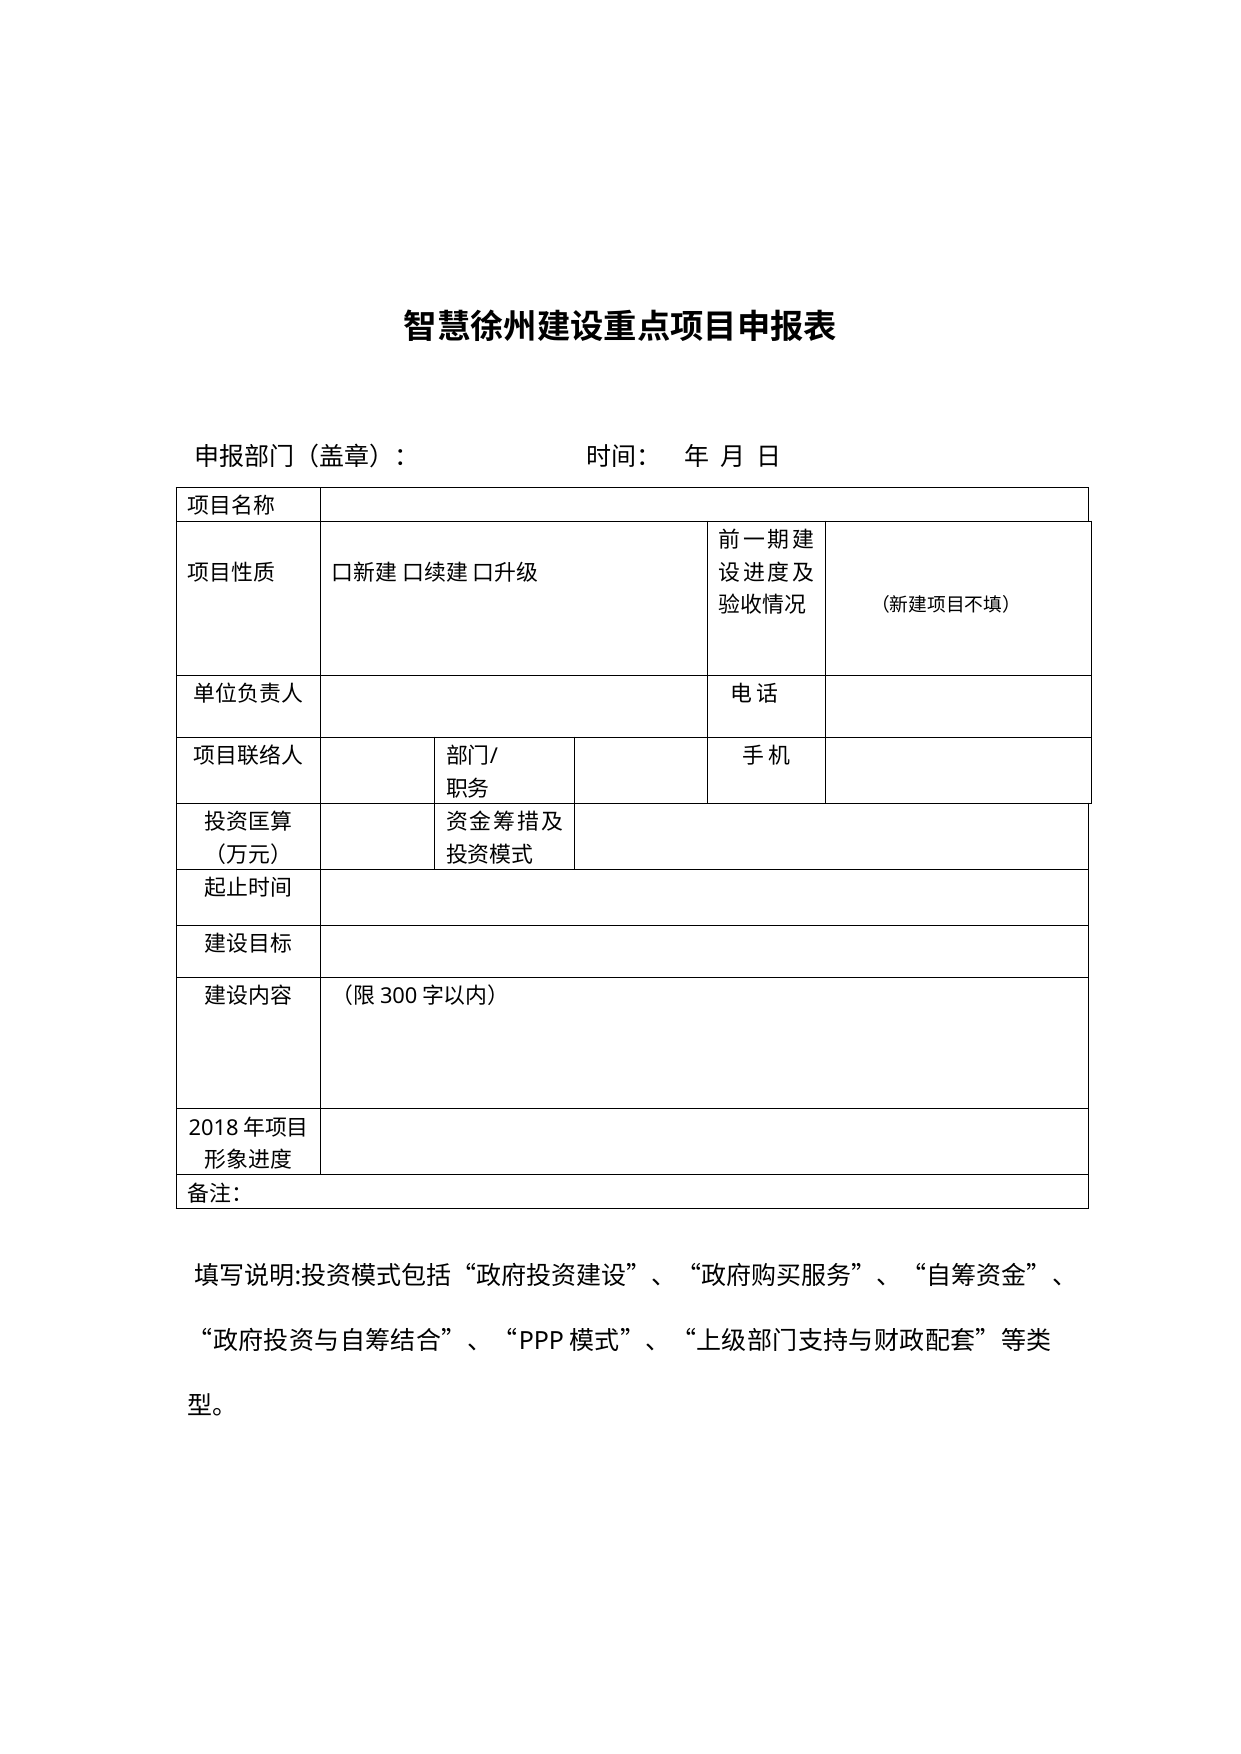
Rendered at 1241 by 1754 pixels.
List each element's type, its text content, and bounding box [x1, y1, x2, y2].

table_cell [321, 804, 434, 869]
table_cell 投资匡算 （万元） [177, 804, 320, 869]
table_cell 项目性质 [177, 522, 320, 675]
table_cell 备注： [177, 1175, 1088, 1208]
table_cell 建设目标 [177, 926, 320, 977]
table_cell [575, 804, 1088, 869]
table_cell 单位负责人 [177, 676, 320, 737]
table_cell [826, 738, 1091, 803]
table_cell 口新建 口续建 口升级 [321, 522, 707, 675]
table_cell [826, 676, 1091, 737]
table_cell [321, 926, 1088, 977]
table_cell 前一期建设进度及验收情况 [708, 522, 825, 675]
table_header [321, 488, 1088, 521]
table_cell （限300字以内） [321, 978, 1088, 1108]
table_cell [321, 676, 707, 737]
table_cell 电 话 [708, 676, 825, 737]
table_cell 起止时间 [177, 870, 320, 924]
table_cell [321, 738, 434, 803]
text 申报部门（盖章）： 时间： 年 月 日 [187, 422, 1053, 487]
table_cell 建设内容 [177, 978, 320, 1108]
table_cell [321, 870, 1088, 924]
table_cell （新建项目不填） [826, 522, 1091, 675]
table_cell [321, 1109, 1088, 1174]
table_cell 2018年项目形象进度 [177, 1109, 320, 1174]
text 智慧徐州建设重点项目申报表 [187, 292, 1053, 357]
table_cell 资金筹措及投资模式 [435, 804, 574, 869]
table_cell 部门/ 职务 [435, 738, 574, 803]
text 填写说明:投资模式包括“政府投资建设”、“政府购买服务”、“自筹资金”、“政府投资与自筹结合”、“PPP模式”、“上级部门支持与财政配套”等类型。 [187, 1241, 1053, 1436]
table_cell 手 机 [708, 738, 825, 803]
table_header 项目名称 [177, 488, 320, 521]
table_cell [575, 738, 707, 803]
table_cell 项目联络人 [177, 738, 320, 803]
